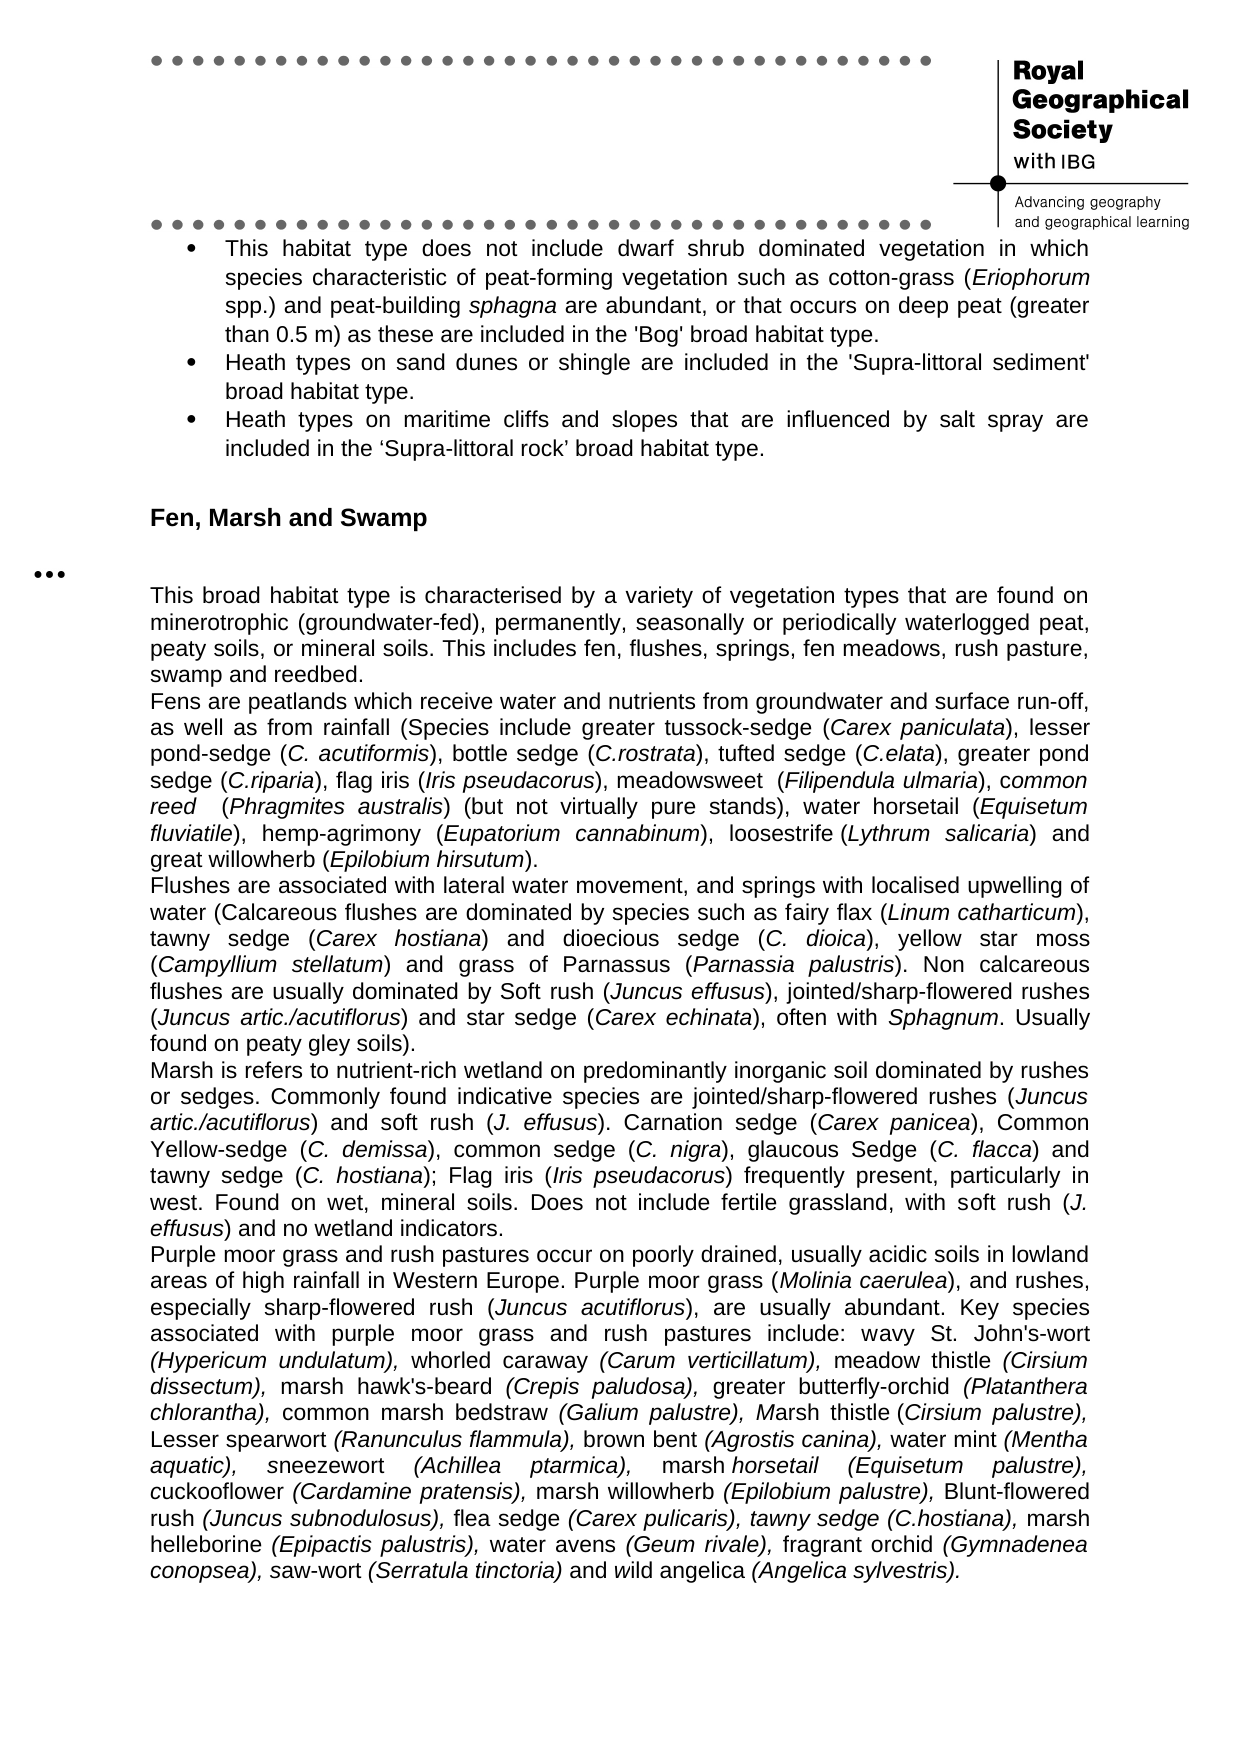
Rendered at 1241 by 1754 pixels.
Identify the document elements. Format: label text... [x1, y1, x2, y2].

picture [147, 51, 938, 68]
text This broad habitat type is characterised by a variety of vegetation types that are found on minerotrophic (groundwater-fed), permanently, seasonally or periodically waterlogged peat, peaty soils, or mineral soils. This includes fen, flushes, springs, fen meadows, rush pasture, swamp and reedbed. [150, 582, 1090, 688]
picture [31, 568, 67, 580]
picture [949, 54, 1192, 233]
text Flushes are associated with lateral water movement, and springs with localised upwelling of water (Calcareous flushes are dominated by species such as fairy flax (Linum catharticum), tawny sedge (Carex hostiana) and dioecious sedge (C. dioica), yellow star moss (Campyllium stellatum) and grass of Parnassus (Parnassia palustris). Non calcareous flushes are usually dominated by Soft rush (Juncus effusus), jointed/sharp-flowered rushes (Juncus artic./acutiflorus) and star sedge (Carex echinata), often with Sphagnum. Usually found on peaty gley soils). [150, 872, 1090, 1057]
picture [147, 215, 187, 232]
text Marsh is refers to nutrient-rich wetland on predominantly inorganic soil dominated by rushes or sedges. Commonly found indicative species are jointed/sharp-flowered rushes (Juncus artic./acutiflorus) and soft rush (J. effusus). Carnation sedge (Carex panicea), Common Yellow-sedge (C. demissa), common sedge (C. nigra), glaucous Sedge (C. flacca) and tawny sedge (C. hostiana); Flag iris (Iris pseudacorus) frequently present, particularly in west. Found on wet, mineral soils. Does not include fertile grassland, with soft rush (J. effusus) and no wetland indicators. [150, 1057, 1090, 1241]
list This habitat type does not include dwarf shrub dominated vegetation in which species characteristic of peat-forming vegetation such as cotton-grass (Eriophorum spp.) and peat-building sphagna are abundant, or that occurs on deep peat (greater than 0.5 m) as these are included in the 'Bog' broad habitat type. [187, 150, 1090, 347]
text Purple moor grass and rush pastures occur on poorly drained, usually acidic soils in lowland areas of high rainfall in Western Europe. Purple moor grass (Molinia caerulea), and rushes, especially sharp-flowered rush (Juncus acutiflorus), are usually abundant. Key species associated with purple moor grass and rush pastures include: wavy St. John's-wort (Hypericum undulatum), whorled caraway (Carum verticillatum), meadow thistle (Cirsium dissectum), marsh hawk's-beard (Crepis paludosa), greater butterfly-orchid (Platanthera chlorantha), common marsh bedstraw (Galium palustre), Marsh thistle (Cirsium palustre), Lesser spearwort (Ranunculus flammula), brown bent (Agrostis canina), water mint (Mentha aquatic), sneezewort (Achillea ptarmica), marsh horsetail (Equisetum palustre), cuckooflower (Cardamine pratensis), marsh willowherb (Epilobium palustre), Blunt-flowered rush (Juncus subnodulosus), flea sedge (Carex pulicaris), tawny sedge (C.hostiana), marsh helleborine (Epipactis palustris), water avens (Geum rivale), fragrant orchid (Gymnadenea conopsea), saw-wort (Serratula tinctoria) and wild angelica (Angelica sylvestris). [150, 1241, 1090, 1584]
list Heath types on sand dunes or shingle are included in the 'Supra-littoral sediment' broad habitat type. [187, 349, 1090, 404]
subtitle Fen, Marsh and Swamp [150, 506, 1090, 531]
list Heath types on maritime cliffs and slopes that are influenced by salt spray are included in the ‘Supra-littoral rock’ broad habitat type. [187, 406, 1090, 461]
text Fens are peatlands which receive water and nutrients from groundwater and surface run-off, as well as from rainfall (Species include greater tussock-sedge (Carex paniculata), lesser pond-sedge (C. acutiformis), bottle sedge (C.rostrata), tufted sedge (C.elata), greater pond sedge (C.riparia), flag iris (Iris pseudacorus), meadowsweet (Filipendula ulmaria), common reed (Phragmites australis) (but not virtually pure stands), water horsetail (Equisetum fluviatile), hemp-agrimony (Eupatorium cannabinum), loosestrife (Lythrum salicaria) and great willowherb (Epilobium hirsutum). [150, 688, 1090, 872]
